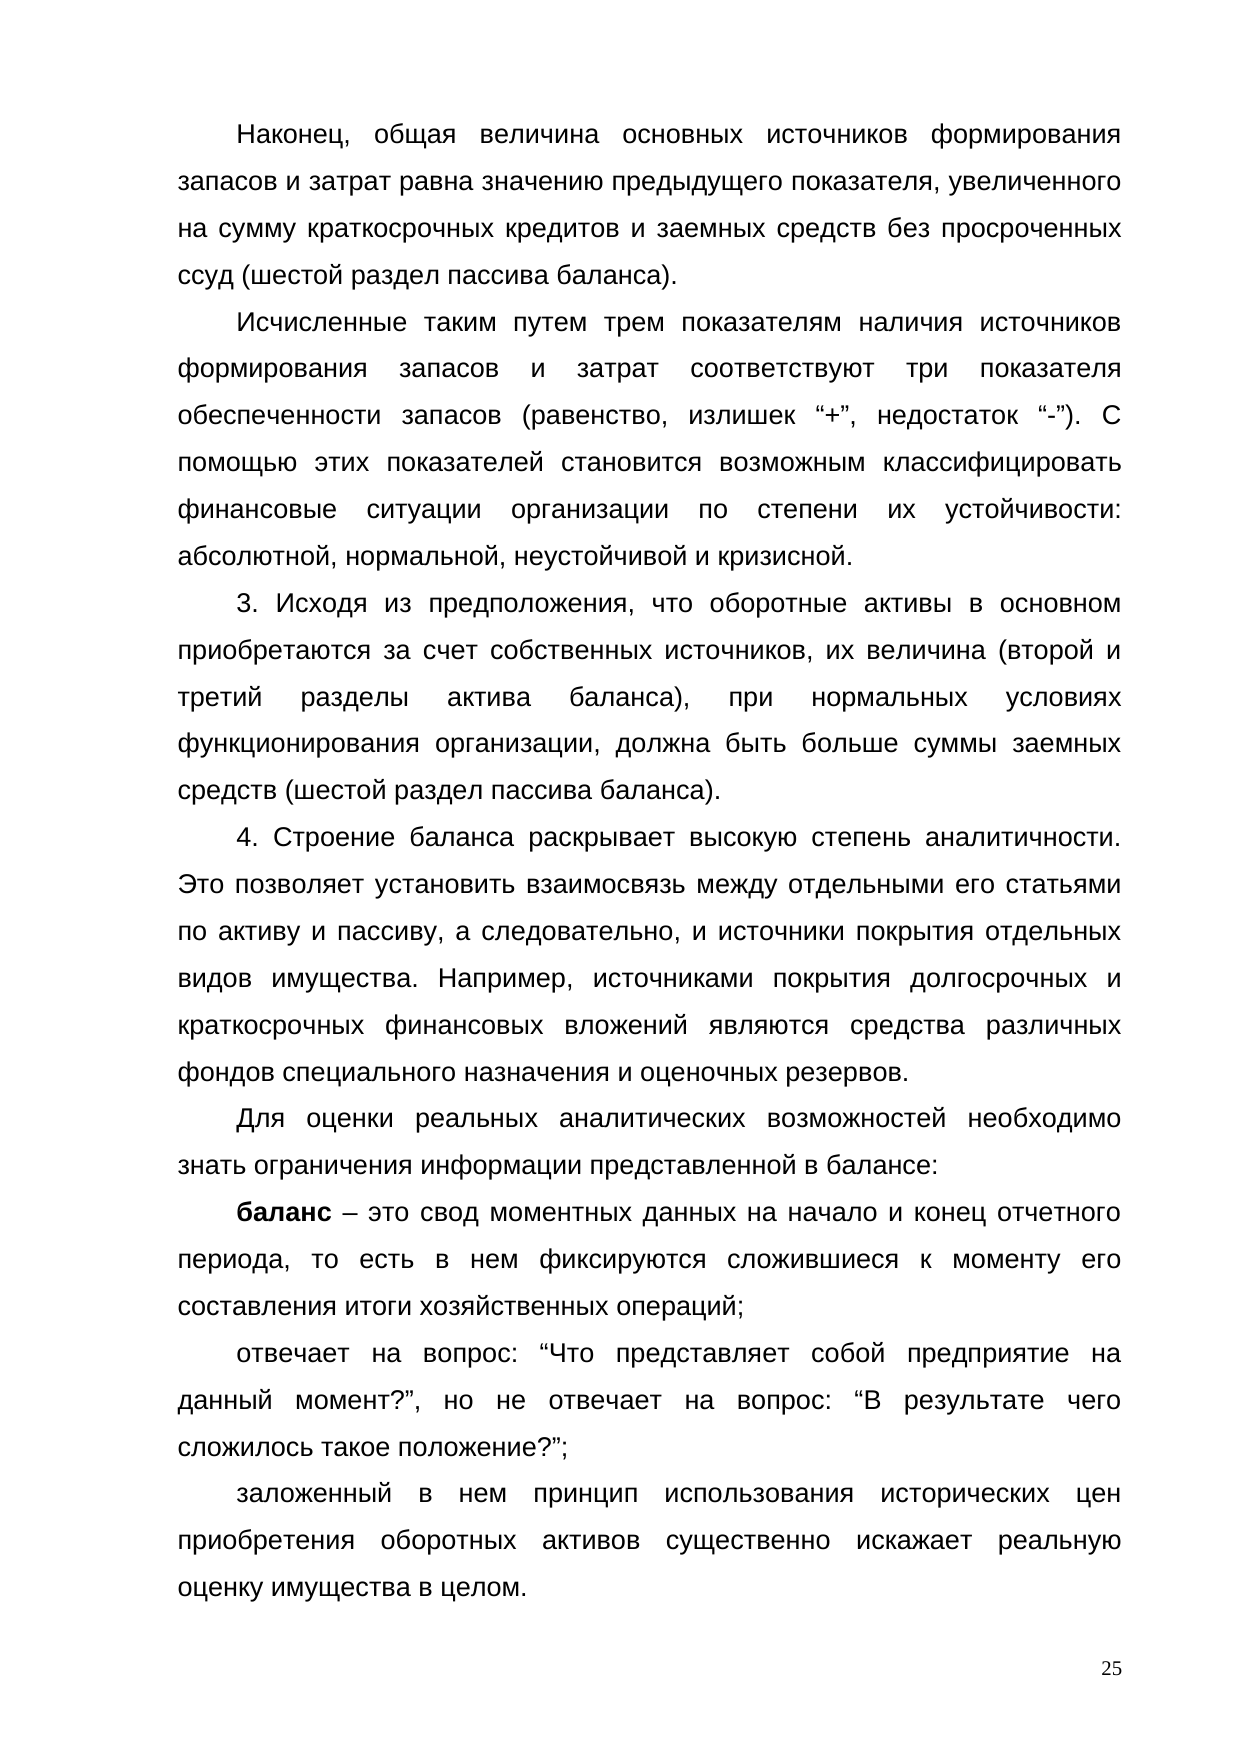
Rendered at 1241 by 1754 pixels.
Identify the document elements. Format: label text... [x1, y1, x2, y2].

text 3. Исходя из предположения, что оборотные активы в основном приобретаются за счет собственных источников, их величина (второй и третий разделы актива баланса), при нормальных условиях функционирования организации, должна быть больше суммы заемных средств (шестой раздел пассива баланса). [177, 587, 1122, 806]
text Исчисленные таким путем трем показателям наличия источников формирования запасов и затрат соответствуют три показателя обеспеченности запасов (равенство, излишек “+”, недостаток “-”). С помощью этих показателей становится возможным классифицировать финансовые ситуации организации по степени их устойчивости: абсолютной, нормальной, неустойчивой и кризисной. [177, 306, 1122, 571]
text отвечает на вопрос: “Что представляет собой предприятие на данный момент?”, но не отвечает на вопрос: “В результате чего сложилось такое положение?”; [177, 1337, 1122, 1462]
text Для оценки реальных аналитических возможностей необходимо знать ограничения информации представленной в балансе: [177, 1102, 1122, 1181]
text баланс – это свод моментных данных на начало и конец отчетного периода, то есть в нем фиксируются сложившиеся к моменту его составления итоги хозяйственных операций; [177, 1196, 1122, 1321]
text Наконец, общая величина основных источников формирования запасов и затрат равна значению предыдущего показателя, увеличенного на сумму краткосрочных кредитов и заемных средств без просроченных ссуд (шестой раздел пассива баланса). [177, 118, 1122, 290]
text заложенный в нем принцип использования исторических цен приобретения оборотных активов существенно искажает реальную оценку имущества в целом. [177, 1477, 1122, 1602]
text 4. Строение баланса раскрывает высокую степень аналитичности. Это позволяет установить взаимосвязь между отдельными его статьями по активу и пассиву, а следовательно, и источники покрытия отдельных видов имущества. Например, источниками покрытия долгосрочных и краткосрочных финансовых вложений являются средства различных фондов специального назначения и оценочных резервов. [177, 821, 1122, 1087]
